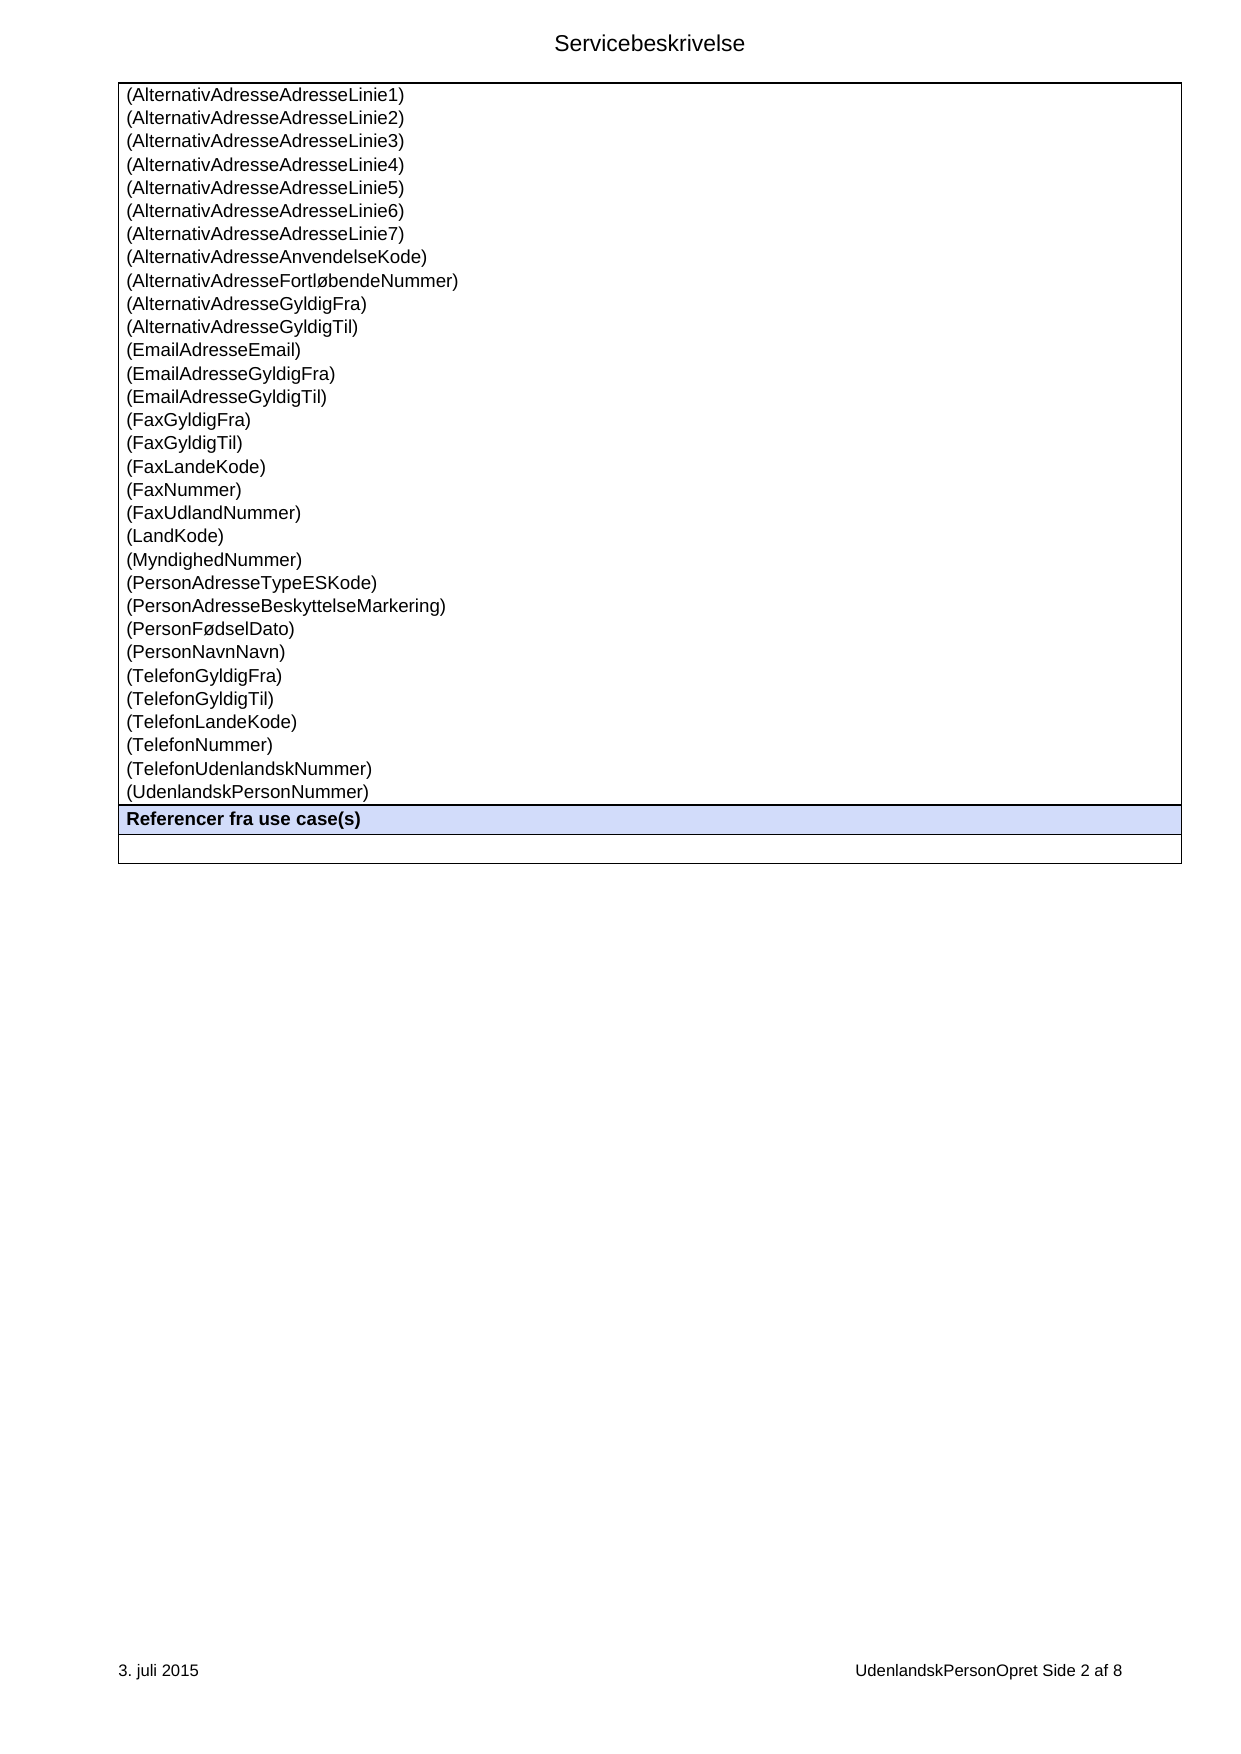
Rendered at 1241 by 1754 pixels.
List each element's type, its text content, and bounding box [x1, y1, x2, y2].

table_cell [119, 84, 1181, 804]
table_cell [119, 835, 1181, 863]
table_cell Referencer fra use case(s) [119, 806, 1181, 834]
